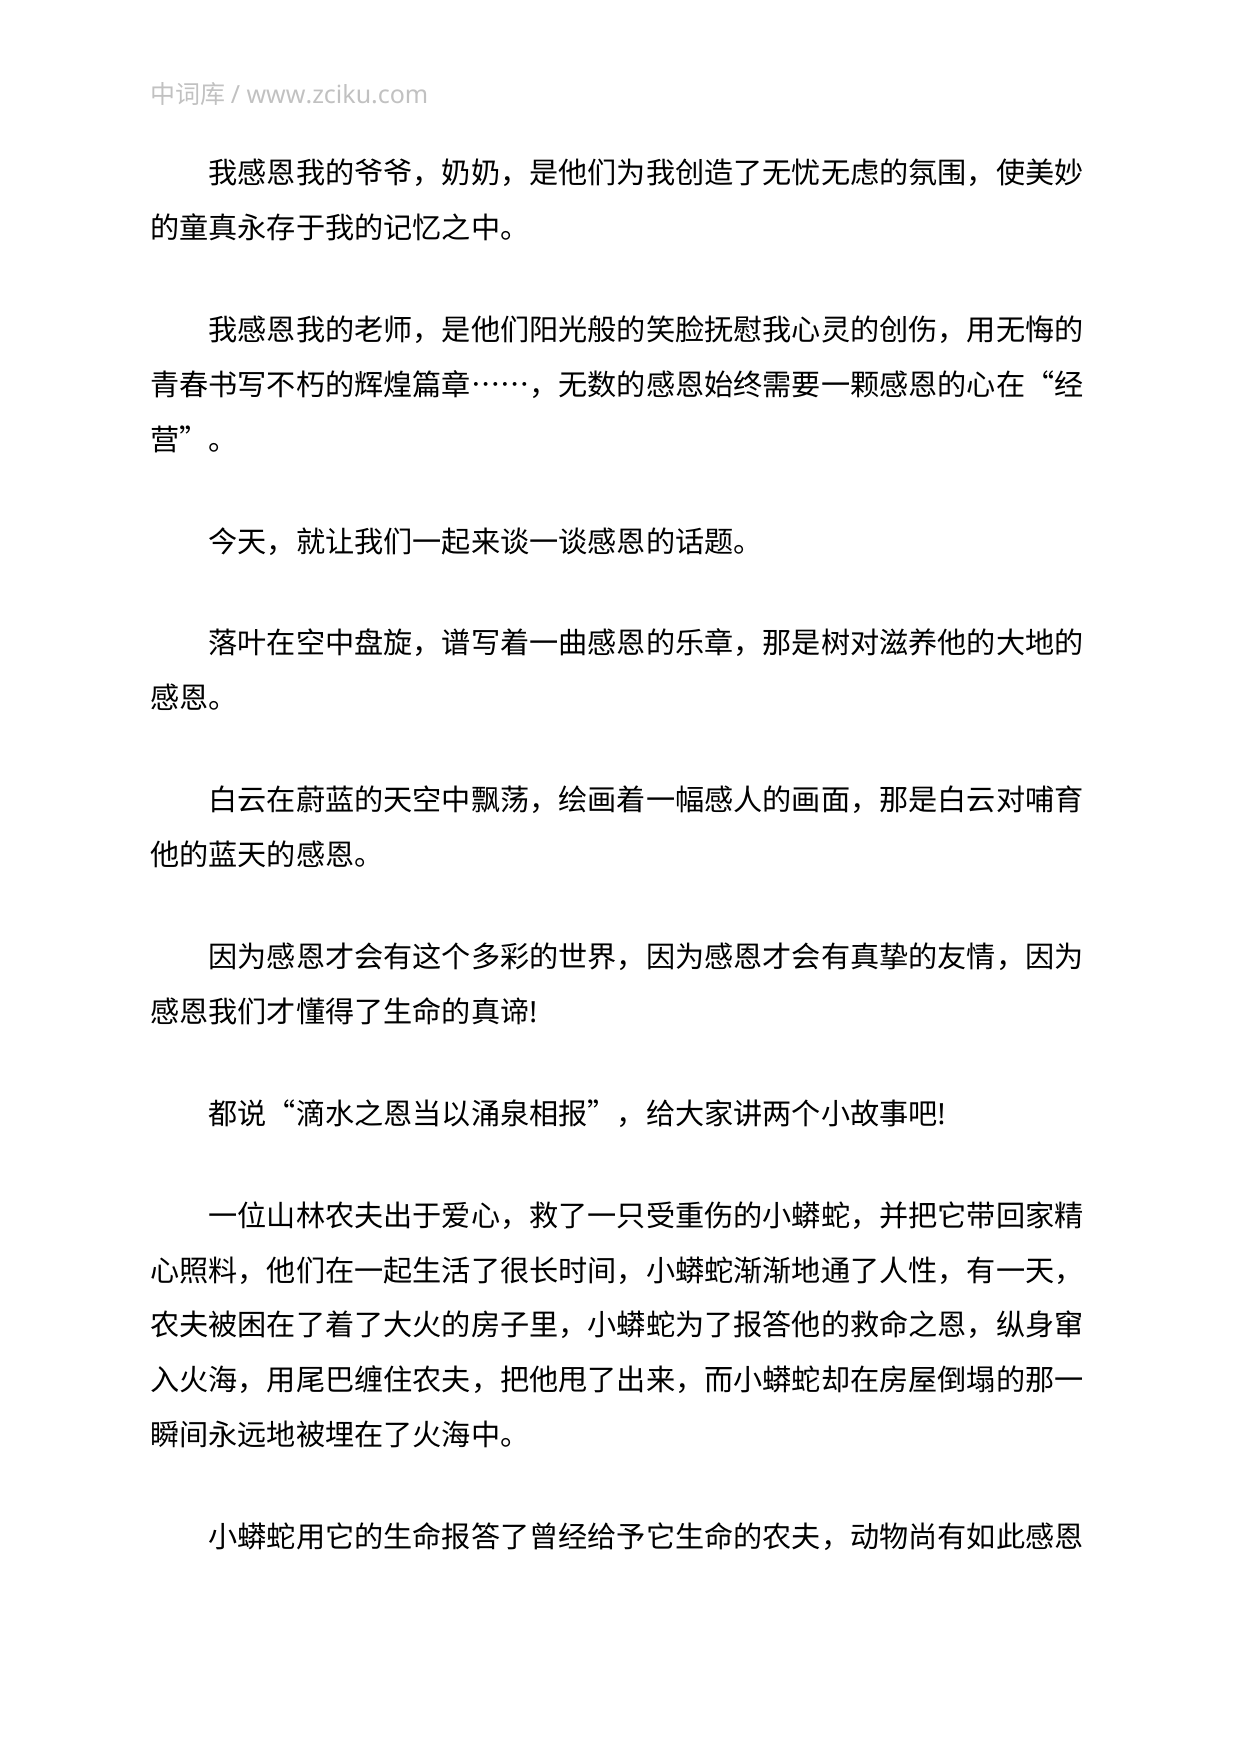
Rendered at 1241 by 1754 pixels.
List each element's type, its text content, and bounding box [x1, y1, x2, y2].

text 白云在蔚蓝的天空中飘荡，绘画着一幅感人的画面，那是白云对哺育他的蓝天的感恩。 [150, 777, 1090, 874]
text 一位山林农夫出于爱心，救了一只受重伤的小蟒蛇，并把它带回家精心照料，他们在一起生活了很长时间，小蟒蛇渐渐地通了人性，有一天，农夫被困在了着了大火的房子里，小蟒蛇为了报答他的救命之恩，纵身窜入火海，用尾巴缠住农夫，把他甩了出来，而小蟒蛇却在房屋倒塌的那一瞬间永远地被埋在了火海中。 [150, 1192, 1090, 1454]
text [150, 1513, 1090, 1556]
text 落叶在空中盘旋，谱写着一曲感恩的乐章，那是树对滋养他的大地的感恩。 [150, 620, 1090, 717]
text 我感恩我的爷爷，奶奶，是他们为我创造了无忧无虑的氛围，使美妙的童真永存于我的记忆之中。 [150, 150, 1090, 247]
text 都说“滴水之恩当以涌泉相报”，给大家讲两个小故事吧! [150, 1090, 1090, 1133]
text 因为感恩才会有这个多彩的世界，因为感恩才会有真挚的友情，因为感恩我们才懂得了生命的真谛! [150, 933, 1090, 1031]
text 我感恩我的老师，是他们阳光般的笑脸抚慰我心灵的创伤，用无悔的青春书写不朽的辉煌篇章……，无数的感恩始终需要一颗感恩的心在“经营”。 [150, 307, 1090, 459]
text 今天，就让我们一起来谈一谈感恩的话题。 [150, 518, 1090, 561]
